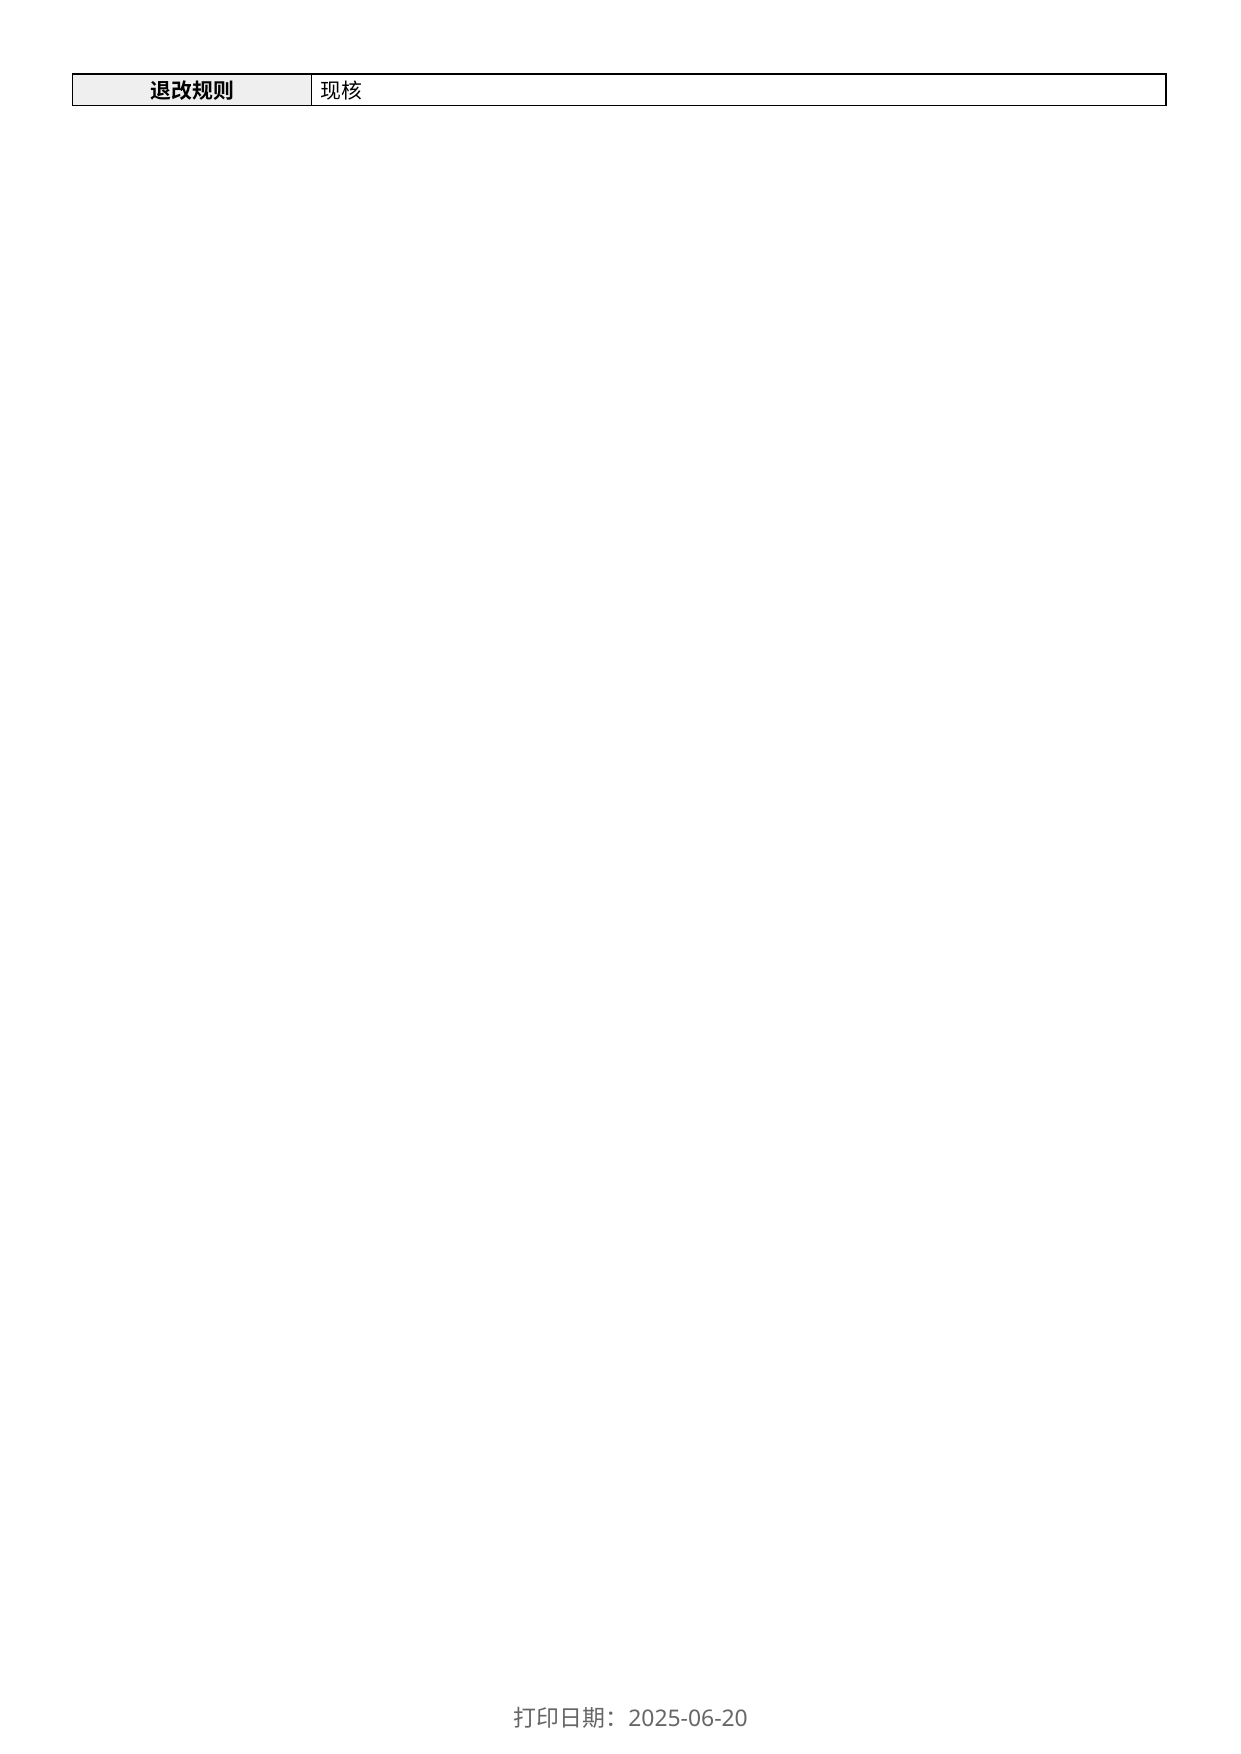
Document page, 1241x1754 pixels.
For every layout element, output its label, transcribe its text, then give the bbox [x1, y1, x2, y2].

table_cell 退改规则 [73, 75, 311, 105]
table_cell 现核 [312, 75, 1165, 105]
